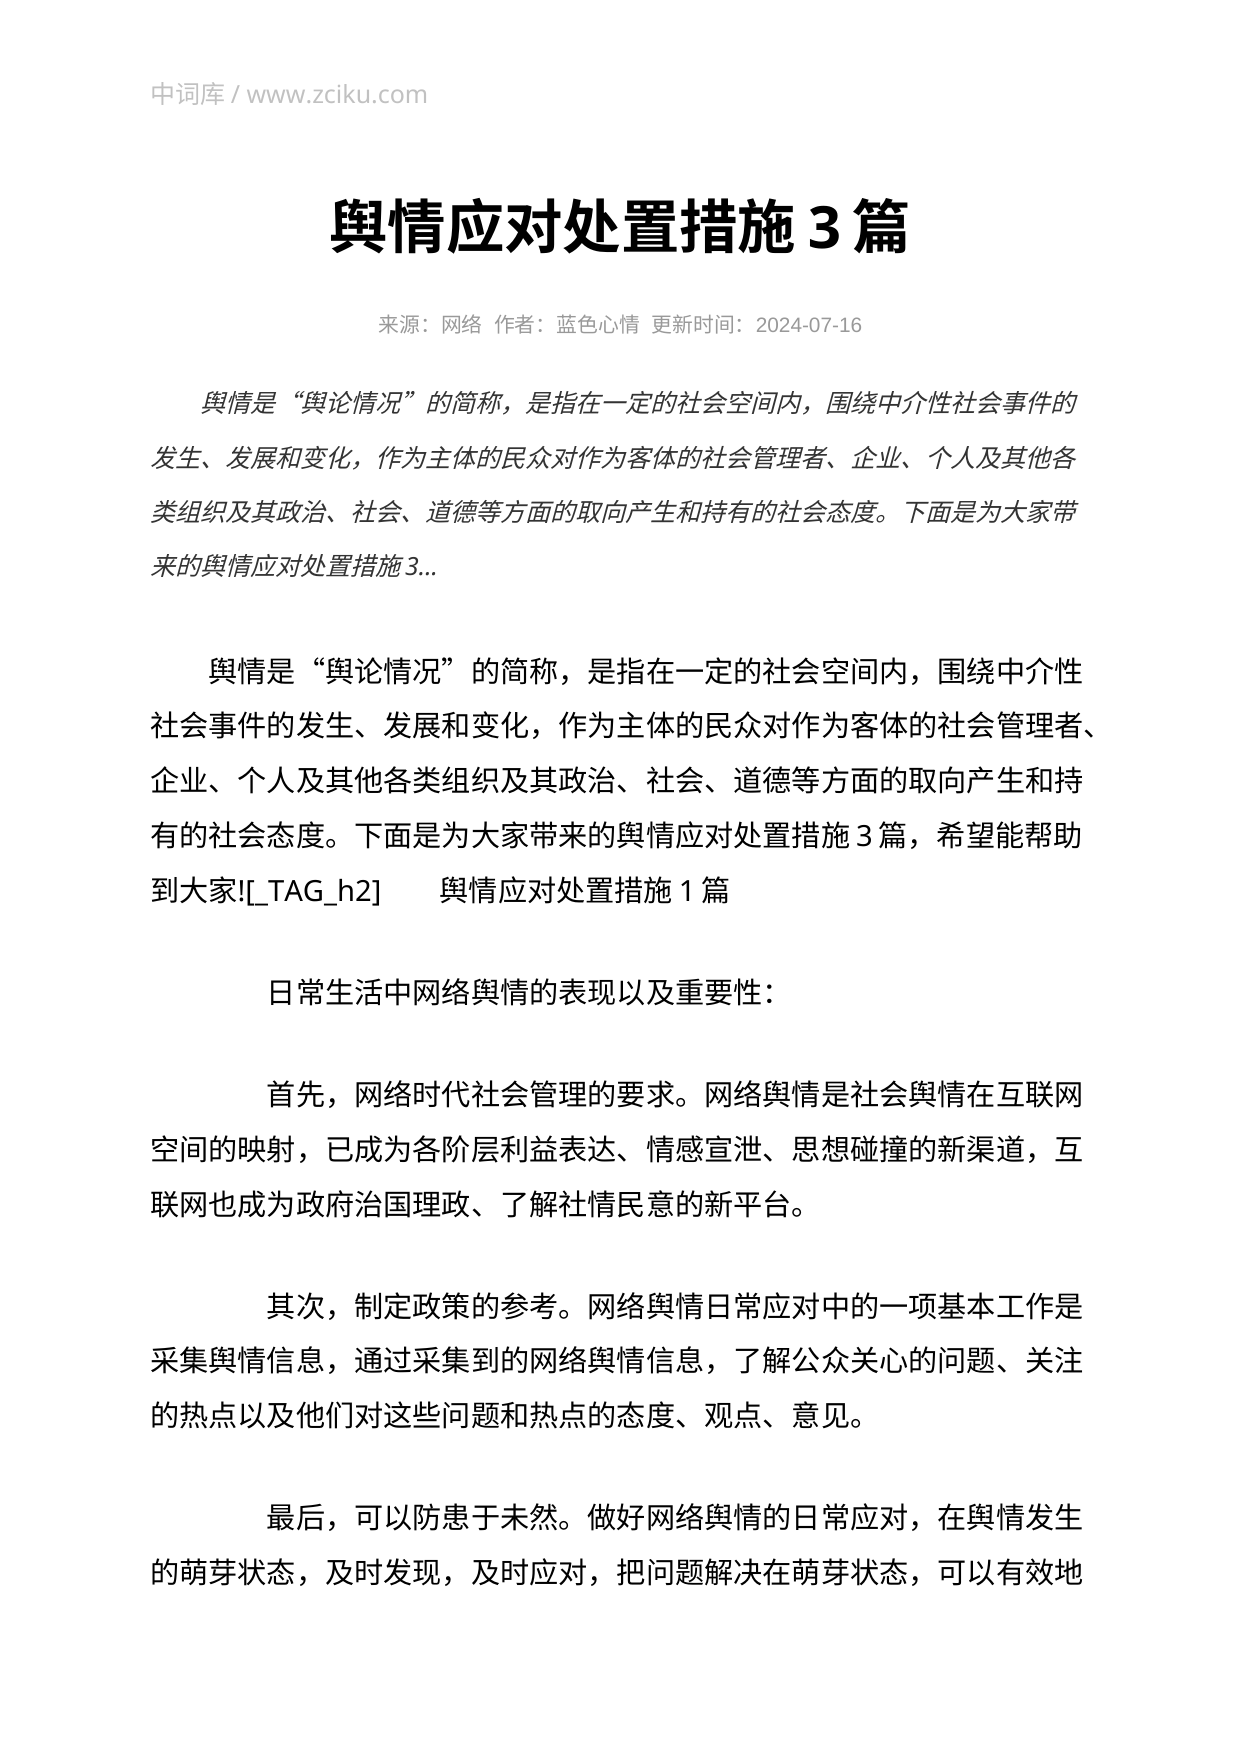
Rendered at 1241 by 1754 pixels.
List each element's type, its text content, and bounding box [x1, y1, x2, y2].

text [150, 1495, 1090, 1592]
text 来源：网络 作者：蓝色心情 更新时间：2024-07-16 [150, 313, 1090, 337]
text 舆情是“舆论情况”的简称，是指在一定的社会空间内，围绕中介性社会事件的发生、发展和变化，作为主体的民众对作为客体的社会管理者、企业、个人及其他各类组织及其政治、社会、道德等方面的取向产生和持有的社会态度。下面是为大家带来的舆情应对处置措施3... [150, 384, 1090, 583]
text 首先，网络时代社会管理的要求。网络舆情是社会舆情在互联网空间的映射，已成为各阶层利益表达、情感宣泄、思想碰撞的新渠道，互联网也成为政府治国理政、了解社情民意的新平台。 [150, 1072, 1090, 1224]
text 其次，制定政策的参考。网络舆情日常应对中的一项基本工作是采集舆情信息，通过采集到的网络舆情信息，了解公众关心的问题、关注的热点以及他们对这些问题和热点的态度、观点、意见。 [150, 1283, 1090, 1435]
text 日常生活中网络舆情的表现以及重要性： [150, 970, 1090, 1012]
text 舆情是“舆论情况”的简称，是指在一定的社会空间内，围绕中介性社会事件的发生、发展和变化，作为主体的民众对作为客体的社会管理者、企业、个人及其他各类组织及其政治、社会、道德等方面的取向产生和持有的社会态度。下面是为大家带来的舆情应对处置措施3篇，希望能帮助到大家![_TAG_h2] 舆情应对处置措施1篇 [150, 648, 1090, 910]
subtitle 舆情应对处置措施3篇 [150, 181, 1090, 266]
